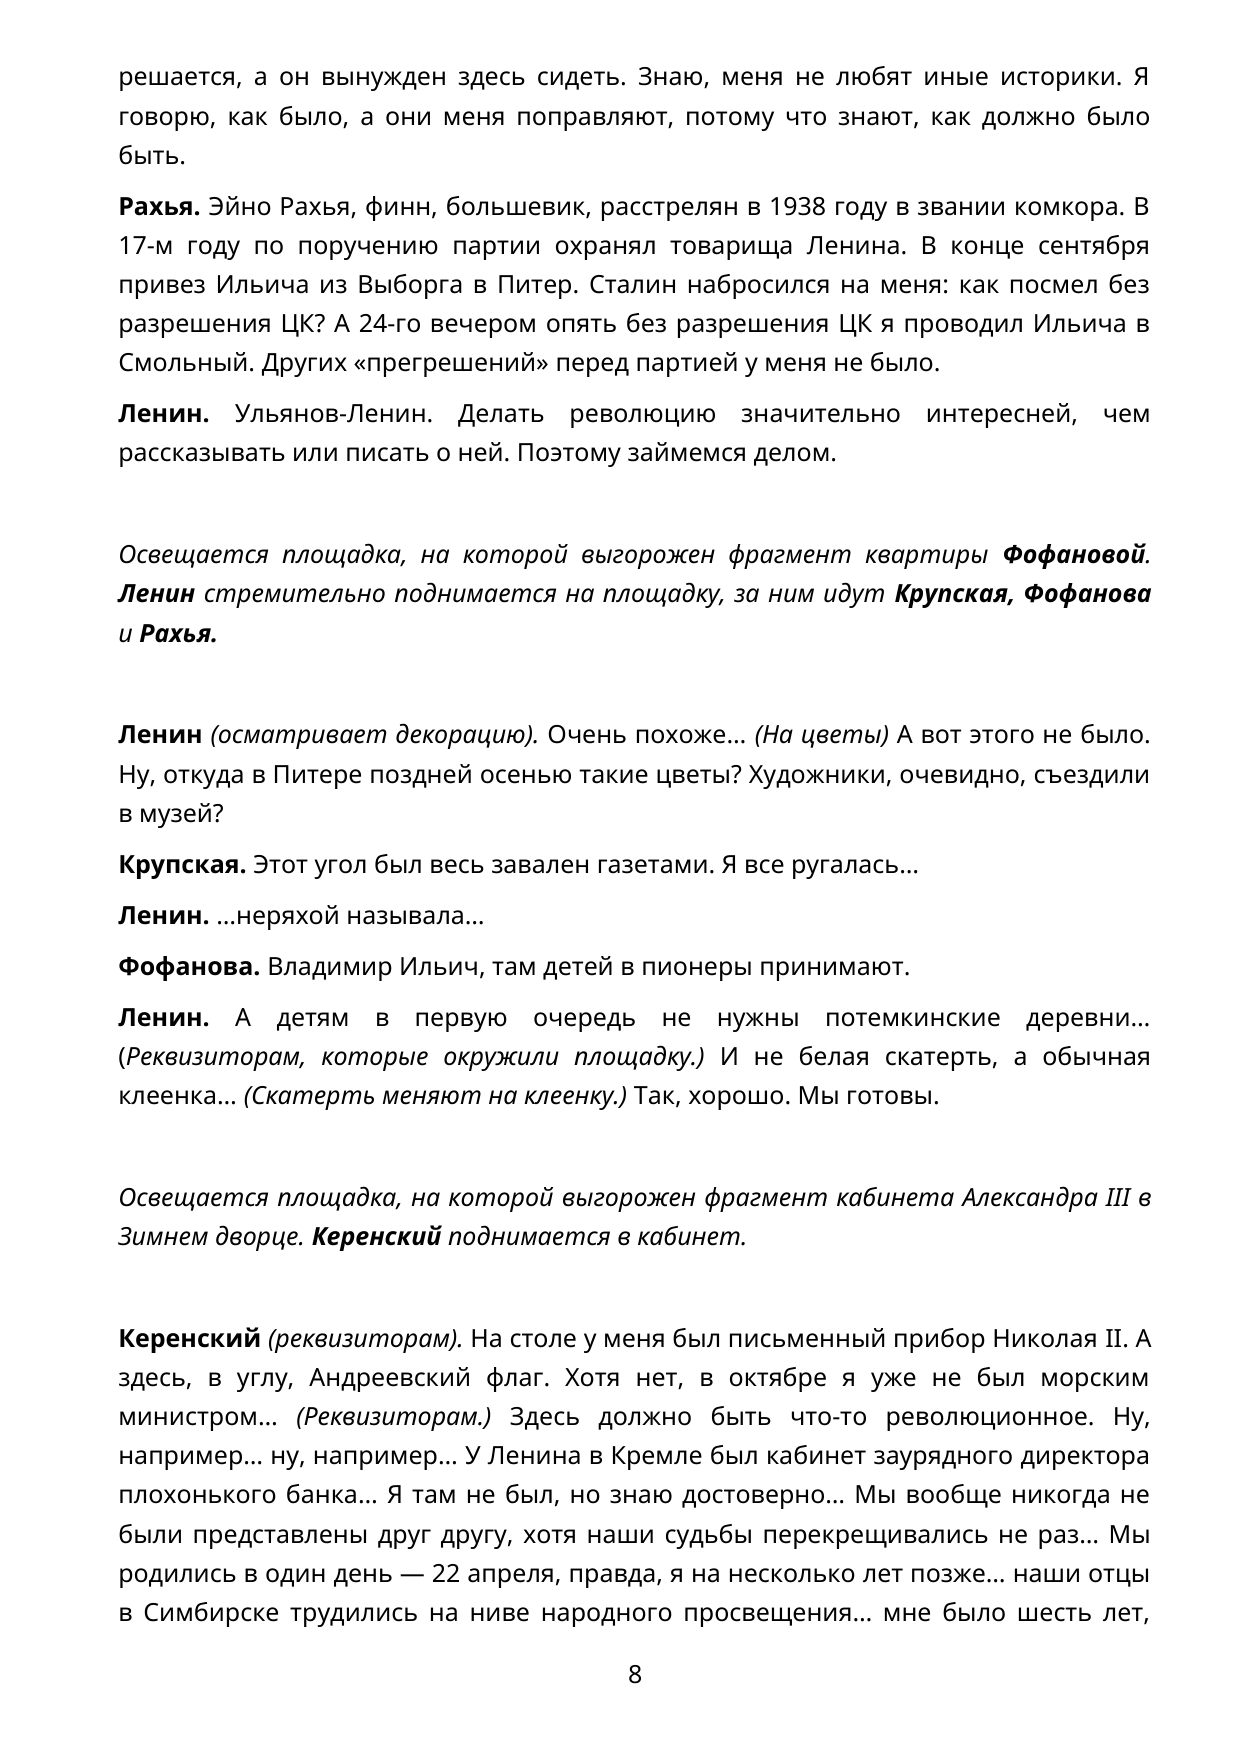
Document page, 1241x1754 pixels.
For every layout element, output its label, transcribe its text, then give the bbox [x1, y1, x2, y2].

text Ленин. А детям в первую очередь не нужны потемкинские деревни… (Реквизиторам, которые окружили площадку.) И не белая скатерть, а обычная клеенка… (Скатерть меняют на клеенку.) Так, хорошо. Мы готовы. [118, 999, 1152, 1112]
text Ленин. Ульянов-Ленин. Делать революцию значительно интересней, чем рассказывать или писать о ней. Поэтому займемся делом. [118, 396, 1152, 469]
text Фофанова. Владимир Ильич, там детей в пионеры принимают. [118, 948, 1152, 982]
text Ленин (осматривает декорацию). Очень похоже… (На цветы) А вот этого не было. Ну, откуда в Питере поздней осенью такие цветы? Художники, очевидно, съездили в музей? [118, 717, 1152, 829]
text Освещается площадка, на которой выгорожен фрагмент квартиры Фофановой. Ленин стремительно поднимается на площадку, за ним идут Крупская, Фофанова и Рахья. [118, 537, 1152, 649]
text Рахья. Эйно Рахья, финн, большевик, расстрелян в 1938 году в звании комкора. В 17-м году по поручению партии охранял товарища Ленина. В конце сентября привез Ильича из Выборга в Питер. Сталин набросился на меня: как посмел без разрешения ЦК? А 24-го вечером опять без разрешения ЦК я проводил Ильича в Смольный. Других «прегрешений» перед партией у меня не было. [118, 188, 1152, 379]
text Крупская. Этот угол был весь завален газетами. Я все ругалась… [118, 846, 1152, 881]
text Освещается площадка, на которой выгорожен фрагмент кабинета Александра III в Зимнем дворце. Керенский поднимается в кабинет. [118, 1179, 1152, 1253]
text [118, 59, 1152, 171]
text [118, 1321, 1152, 1629]
text Ленин. …неряхой называла… [118, 897, 1152, 931]
